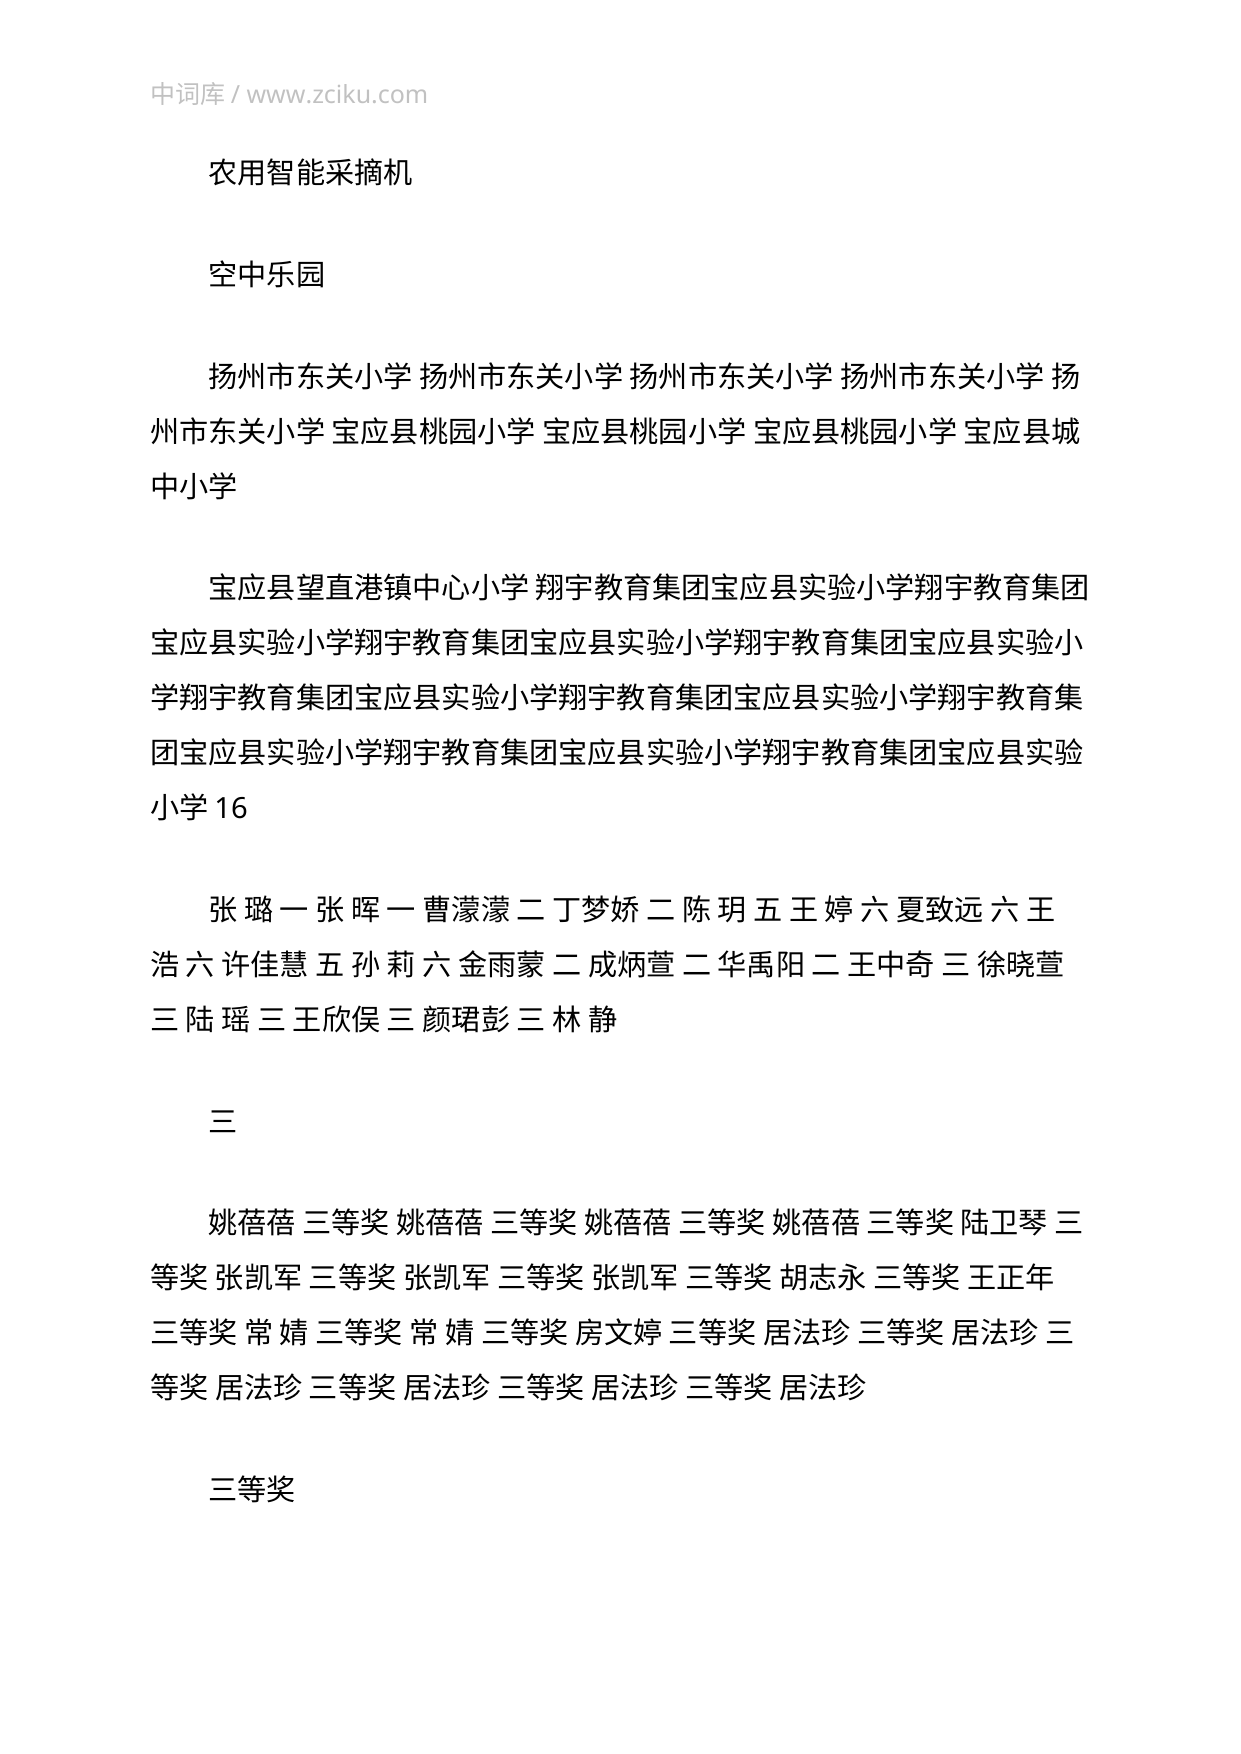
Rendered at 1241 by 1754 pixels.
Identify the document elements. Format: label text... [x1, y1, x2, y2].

text 三等奖 [150, 1466, 1090, 1509]
text 空中乐园 [150, 252, 1090, 294]
text 扬州市东关小学 扬州市东关小学 扬州市东关小学 扬州市东关小学 扬州市东关小学 宝应县桃园小学 宝应县桃园小学 宝应县桃园小学 宝应县城中小学 [150, 353, 1090, 506]
text 张 璐 一 张 晖 一 曹濛濛 二 丁梦娇 二 陈 玥 五 王 婷 六 夏致远 六 王 浩 六 许佳慧 五 孙 莉 六 金雨蒙 二 成炳萱 二 华禹阳 二 王中奇 三 徐晓萱 三 陆 瑶 三 王欣俣 三 颜珺彭 三 林 静 [150, 887, 1090, 1039]
text 三 [150, 1098, 1090, 1141]
text 宝应县望直港镇中心小学 翔宇教育集团宝应县实验小学翔宇教育集团宝应县实验小学翔宇教育集团宝应县实验小学翔宇教育集团宝应县实验小学翔宇教育集团宝应县实验小学翔宇教育集团宝应县实验小学翔宇教育集团宝应县实验小学翔宇教育集团宝应县实验小学翔宇教育集团宝应县实验小学16 [150, 565, 1090, 827]
text 农用智能采摘机 [150, 150, 1090, 192]
text 姚蓓蓓 三等奖 姚蓓蓓 三等奖 姚蓓蓓 三等奖 姚蓓蓓 三等奖 陆卫琴 三等奖 张凯军 三等奖 张凯军 三等奖 张凯军 三等奖 胡志永 三等奖 王正年 三等奖 常 婧 三等奖 常 婧 三等奖 房文婷 三等奖 居法珍 三等奖 居法珍 三等奖 居法珍 三等奖 居法珍 三等奖 居法珍 三等奖 居法珍 [150, 1200, 1090, 1407]
